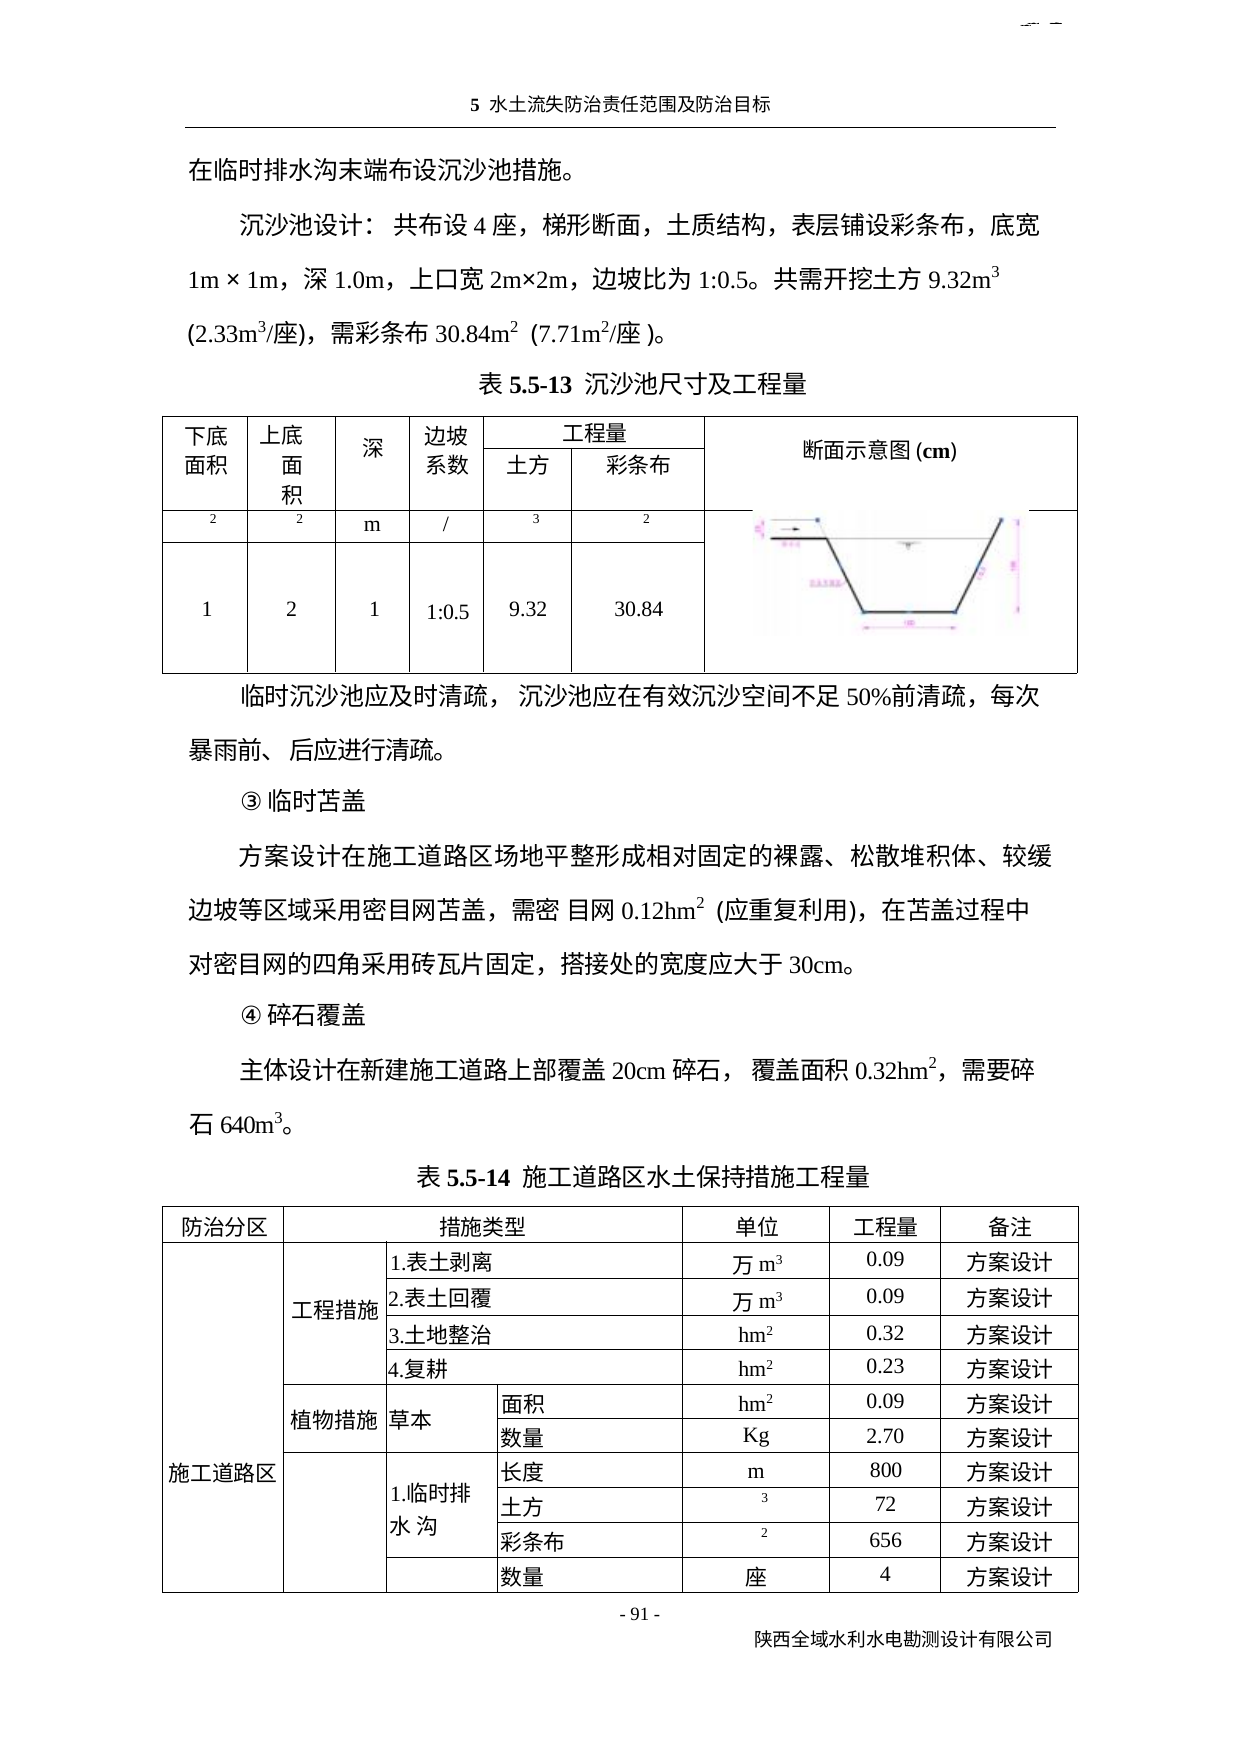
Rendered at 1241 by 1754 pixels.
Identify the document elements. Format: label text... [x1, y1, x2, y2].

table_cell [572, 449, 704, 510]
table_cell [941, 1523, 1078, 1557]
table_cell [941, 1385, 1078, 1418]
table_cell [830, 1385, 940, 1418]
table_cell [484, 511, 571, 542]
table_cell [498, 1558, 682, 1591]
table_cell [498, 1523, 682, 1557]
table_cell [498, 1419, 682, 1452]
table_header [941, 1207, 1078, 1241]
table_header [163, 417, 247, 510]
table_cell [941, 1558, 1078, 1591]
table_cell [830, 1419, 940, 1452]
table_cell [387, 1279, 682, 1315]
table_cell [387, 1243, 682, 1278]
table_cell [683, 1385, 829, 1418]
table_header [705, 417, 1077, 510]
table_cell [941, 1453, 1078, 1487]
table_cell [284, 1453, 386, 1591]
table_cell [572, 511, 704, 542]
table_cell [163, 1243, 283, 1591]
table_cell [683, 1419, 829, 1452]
text 临时沉沙池应及时清疏， 沉沙池应在有效沉沙空间不足 50%前清疏，每次 暴雨前、 后应进行清疏。 [188, 677, 1053, 767]
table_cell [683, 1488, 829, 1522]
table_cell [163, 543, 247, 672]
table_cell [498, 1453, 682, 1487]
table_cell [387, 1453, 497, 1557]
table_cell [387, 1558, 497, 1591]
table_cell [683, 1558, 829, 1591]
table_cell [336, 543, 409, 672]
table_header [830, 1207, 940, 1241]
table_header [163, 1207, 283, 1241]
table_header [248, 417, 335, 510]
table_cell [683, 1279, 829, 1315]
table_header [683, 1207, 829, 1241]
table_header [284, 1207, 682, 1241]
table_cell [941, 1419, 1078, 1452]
text 方案设计在施工道路区场地平整形成相对固定的裸露、松散堆积体、较缓 边坡等区域采用密目网苫盖，需密 目网 0.12hm2 (应重复利用)，在苫盖过程中 对密目网的四角采用砖瓦片固定，搭接处的宽度应大于 30cm。 [188, 836, 1053, 981]
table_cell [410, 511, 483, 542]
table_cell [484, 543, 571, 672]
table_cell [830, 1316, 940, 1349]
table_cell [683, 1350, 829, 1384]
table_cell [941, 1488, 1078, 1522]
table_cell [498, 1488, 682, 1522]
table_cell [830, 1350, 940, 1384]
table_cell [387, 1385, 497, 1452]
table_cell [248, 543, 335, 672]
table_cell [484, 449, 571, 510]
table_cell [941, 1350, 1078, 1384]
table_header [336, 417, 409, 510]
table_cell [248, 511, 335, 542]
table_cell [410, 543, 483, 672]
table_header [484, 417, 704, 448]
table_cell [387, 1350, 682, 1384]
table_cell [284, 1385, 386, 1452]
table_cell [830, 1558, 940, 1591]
text 主体设计在新建施工道路上部覆盖 20cm 碎石， 覆盖面积 0.32hm2，需要碎 石 640m3。 [189, 1050, 1053, 1141]
text 沉沙池设计： 共布设 4 座，梯形断面，土质结构，表层铺设彩条布，底宽 1m × 1m，深 1.0m，上口宽 2m×2m，边坡比为 1:0.5。共需开挖土方 9.32m3 (2.33m3/座)，需彩条布 30.84m2 (7.71m2/座 )。 [187, 205, 1053, 349]
text ③临时苫盖 [240, 784, 1078, 817]
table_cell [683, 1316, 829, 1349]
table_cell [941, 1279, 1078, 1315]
text 表 5.5-14 施工道路区水土保持措施工程量 [416, 1158, 1078, 1193]
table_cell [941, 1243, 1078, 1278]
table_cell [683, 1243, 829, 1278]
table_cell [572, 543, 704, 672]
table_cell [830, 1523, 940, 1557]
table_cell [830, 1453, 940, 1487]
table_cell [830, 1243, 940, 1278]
text 在临时排水沟末端布设沉沙池措施。 [189, 154, 1078, 186]
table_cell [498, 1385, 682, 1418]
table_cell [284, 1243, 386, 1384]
text ④碎石覆盖 [240, 998, 1078, 1031]
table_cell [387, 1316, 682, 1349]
text 表 5.5-13 沉沙池尺寸及工程量 [478, 367, 1078, 400]
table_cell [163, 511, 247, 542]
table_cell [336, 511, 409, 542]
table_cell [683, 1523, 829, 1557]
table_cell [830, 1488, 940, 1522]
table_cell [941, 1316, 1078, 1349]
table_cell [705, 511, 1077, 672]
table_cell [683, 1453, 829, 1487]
picture [752, 510, 1029, 636]
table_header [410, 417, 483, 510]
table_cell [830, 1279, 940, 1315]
